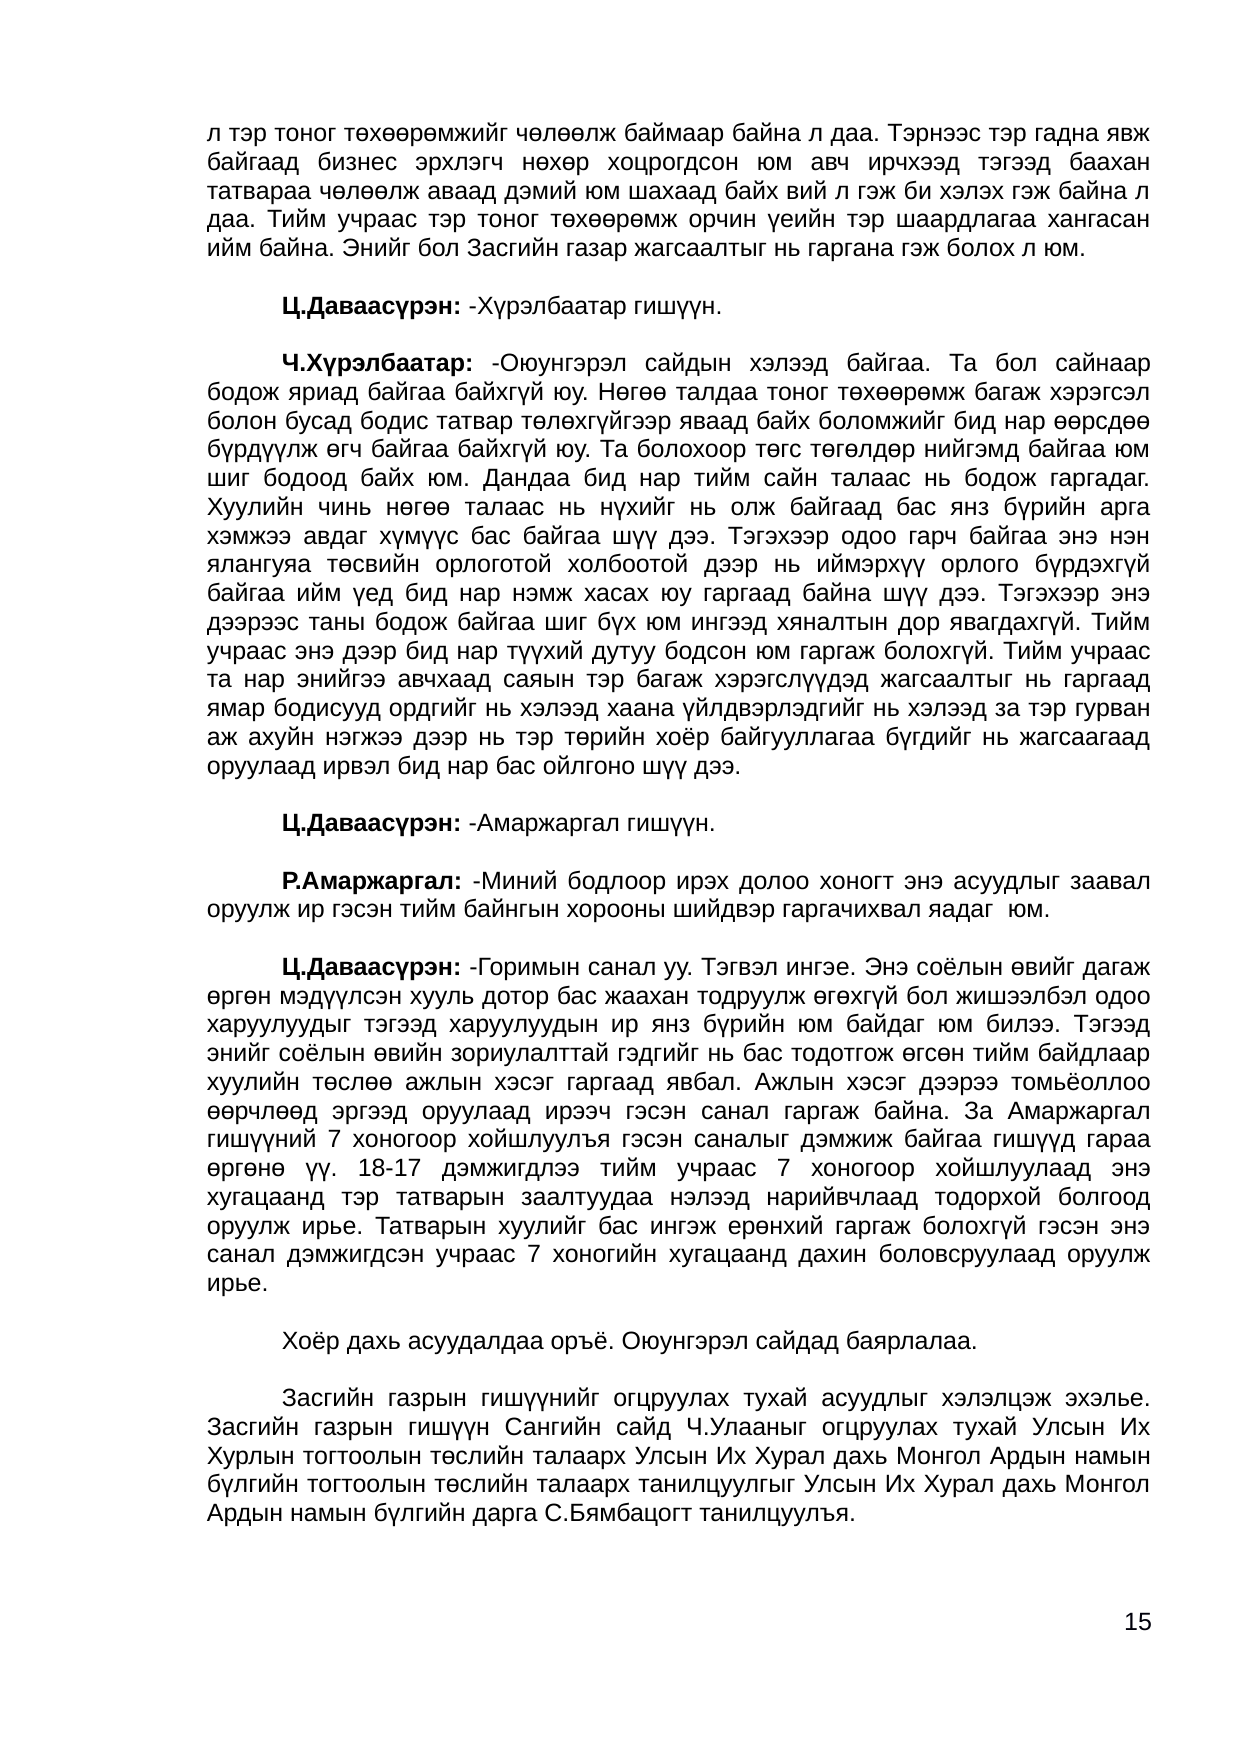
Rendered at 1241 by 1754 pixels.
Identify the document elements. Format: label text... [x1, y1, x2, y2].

text Хоёр дахь асуудалдаа оръё. Оюунгэрэл сайдад баярлалаа. [207, 1326, 1152, 1354]
text Ч.Хүрэлбаатар: -Оюунгэрэл сайдын хэлээд байгаа. Та бол сайнаар бодож яриад байгаа байхгүй юу. Нөгөө талдаа тоног төхөөрөмж багаж хэрэгсэл болон бусад бодис татвар төлөхгүйгээр яваад байх боломжийг бид нар өөрсдөө бүрдүүлж өгч байгаа байхгүй юу. Та болохоор төгс төгөлдөр нийгэмд байгаа юм шиг бодоод байх юм. Дандаа бид нар тийм сайн талаас нь бодож гаргадаг. Хуулийн чинь нөгөө талаас нь нүхийг нь олж байгаад бас янз бүрийн арга хэмжээ авдаг хүмүүс бас байгаа шүү дээ. Тэгэхээр одоо гарч байгаа энэ нэн ялангуяа төсвийн орлоготой холбоотой дээр нь иймэрхүү орлого бүрдэхгүй байгаа ийм үед бид нар нэмж хасах юу гаргаад байна шүү дээ. Тэгэхээр энэ дээрээс таны бодож байгаа шиг бүх юм ингээд хяналтын дор явагдахгүй. Тийм учраас энэ дээр бид нар түүхий дутуу бодсон юм гаргаж болохгүй. Тийм учраас та нар энийгээ авчхаад саяын тэр багаж хэрэгслүүдэд жагсаалтыг нь гаргаад ямар бодисууд ордгийг нь хэлээд хаана үйлдвэрлэдгийг нь хэлээд за тэр гурван аж ахуйн нэгжээ дээр нь тэр төрийн хоёр байгууллагаа бүгдийг нь жагсаагаад оруулаад ирвэл бид нар бас ойлгоно шүү дээ. [207, 348, 1152, 779]
text Засгийн газрын гишүүнийг огцруулах тухай асуудлыг хэлэлцэж эхэлье. Засгийн газрын гишүүн Сангийн сайд Ч.Улааныг огцруулах тухай Улсын Их Хурлын тогтоолын төслийн талаарх Улсын Их Хурал дахь Монгол Ардын намын бүлгийн тогтоолын төслийн талаарх танилцуулгыг Улсын Их Хурал дахь Монгол Ардын намын бүлгийн дарга С.Бямбацогт танилцуулъя. [207, 1383, 1152, 1527]
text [207, 118, 1152, 262]
text Ц.Даваасүрэн: -Хүрэлбаатар гишүүн. [207, 291, 1152, 319]
text Ц.Даваасүрэн: -Горимын санал уу. Тэгвэл ингэе. Энэ соёлын өвийг дагаж өргөн мэдүүлсэн хууль дотор бас жаахан тодруулж өгөхгүй бол жишээлбэл одоо харуулуудыг тэгээд харуулуудын ир янз бүрийн юм байдаг юм билээ. Тэгээд энийг соёлын өвийн зориулалттай гэдгийг нь бас тодотгож өгсөн тийм байдлаар хуулийн төслөө ажлын хэсэг гаргаад явбал. Ажлын хэсэг дээрээ томьёоллоо өөрчлөөд эргээд оруулаад ирээч гэсэн санал гаргаж байна. За Амаржаргал гишүүний 7 хоногоор хойшлуулъя гэсэн саналыг дэмжиж байгаа гишүүд гараа өргөнө үү. 18-17 дэмжигдлээ тийм учраас 7 хоногоор хойшлуулаад энэ хугацаанд тэр татварын заалтуудаа нэлээд нарийвчлаад тодорхой болгоод оруулж ирье. Татварын хуулийг бас ингэж ерөнхий гаргаж болохгүй гэсэн энэ санал дэмжигдсэн учраас 7 хоногийн хугацаанд дахин боловсруулаад оруулж ирье. [207, 952, 1152, 1297]
text Р.Амаржаргал: -Миний бодлоор ирэх долоо хоногт энэ асуудлыг заавал оруулж ир гэсэн тийм байнгын хорооны шийдвэр гаргачихвал яадаг юм. [207, 866, 1152, 923]
text Ц.Даваасүрэн: -Амаржаргал гишүүн. [207, 808, 1152, 837]
